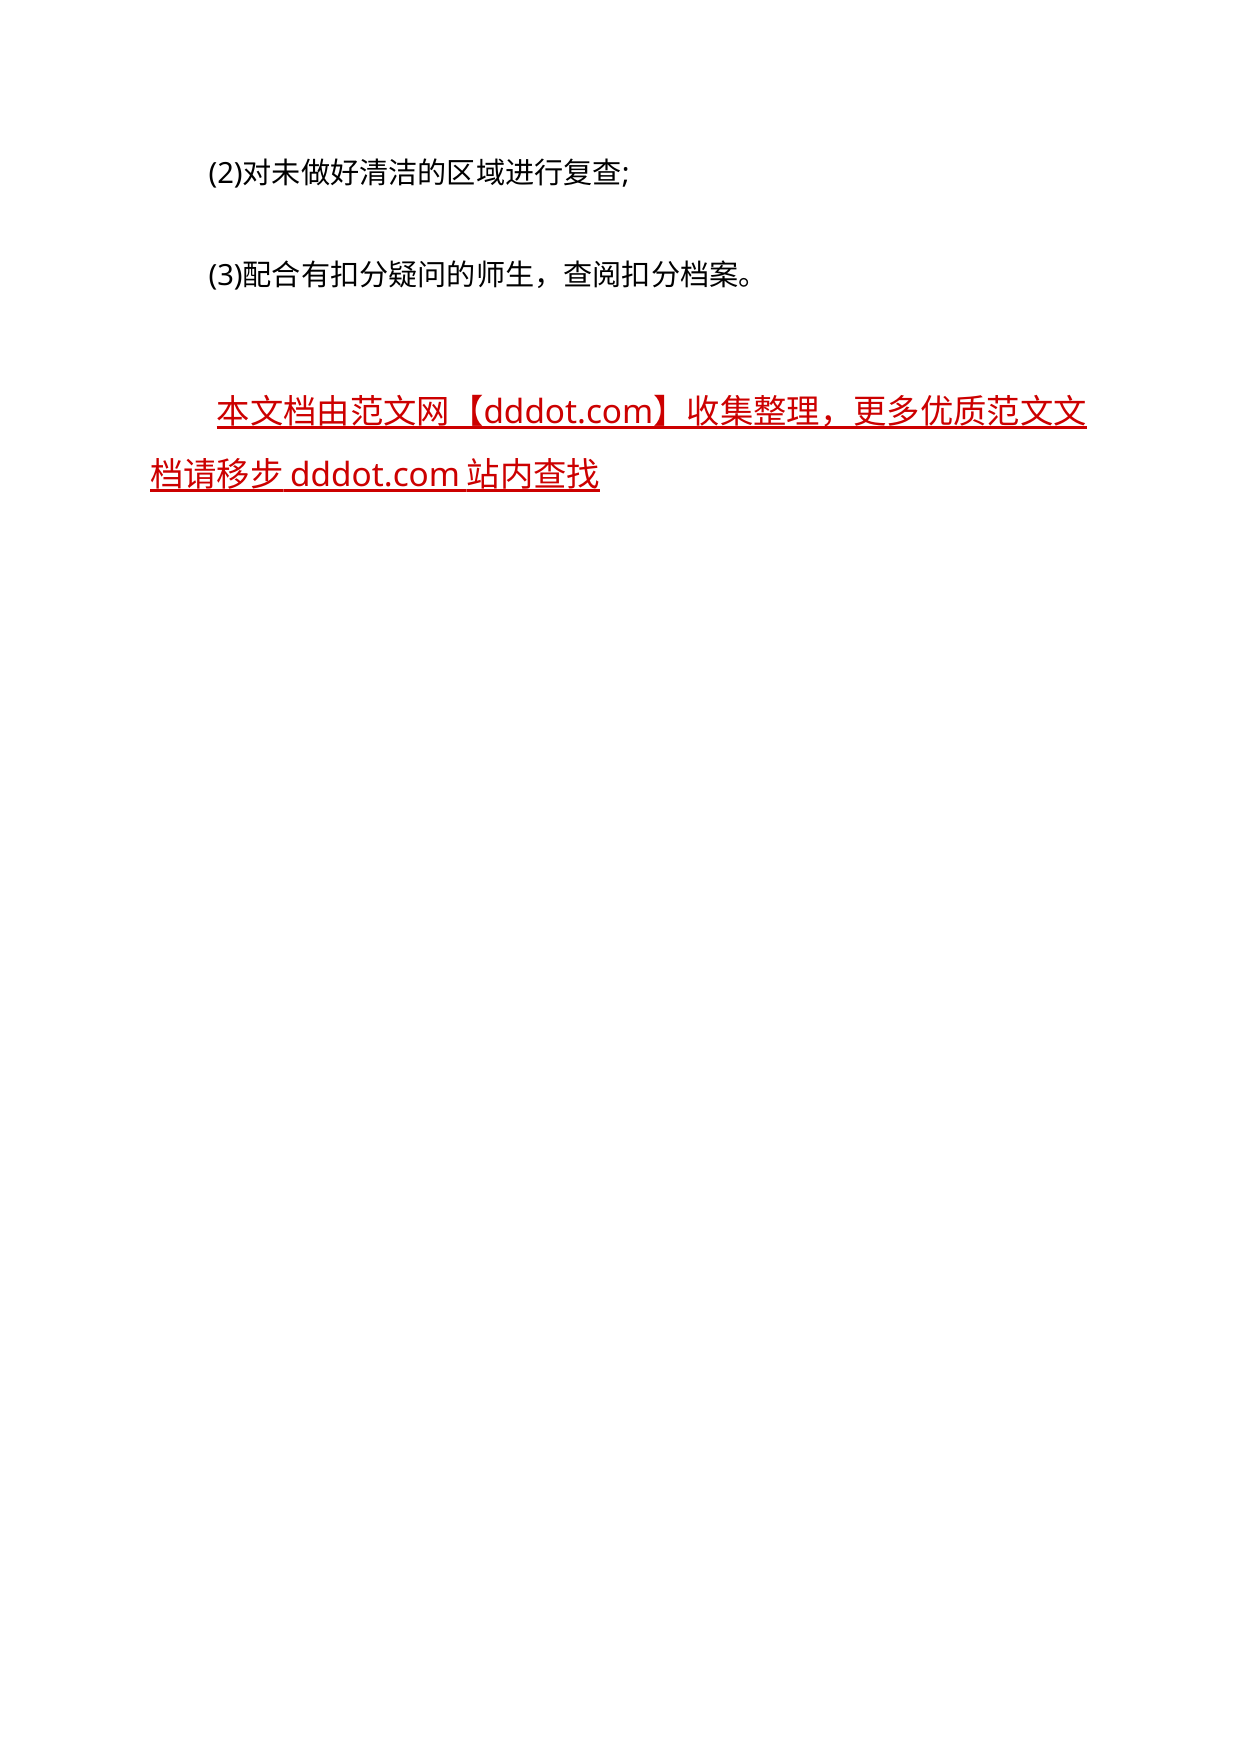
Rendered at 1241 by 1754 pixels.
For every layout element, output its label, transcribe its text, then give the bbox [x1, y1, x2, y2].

text (3)配合有扣分疑问的师生，查阅扣分档案。 [150, 252, 1090, 294]
text (2)对未做好清洁的区域进行复查; [150, 150, 1090, 192]
text 本文档由范文网【dddot.com】收集整理，更多优质范文文档请移步dddot.com站内查找 [150, 385, 1090, 496]
